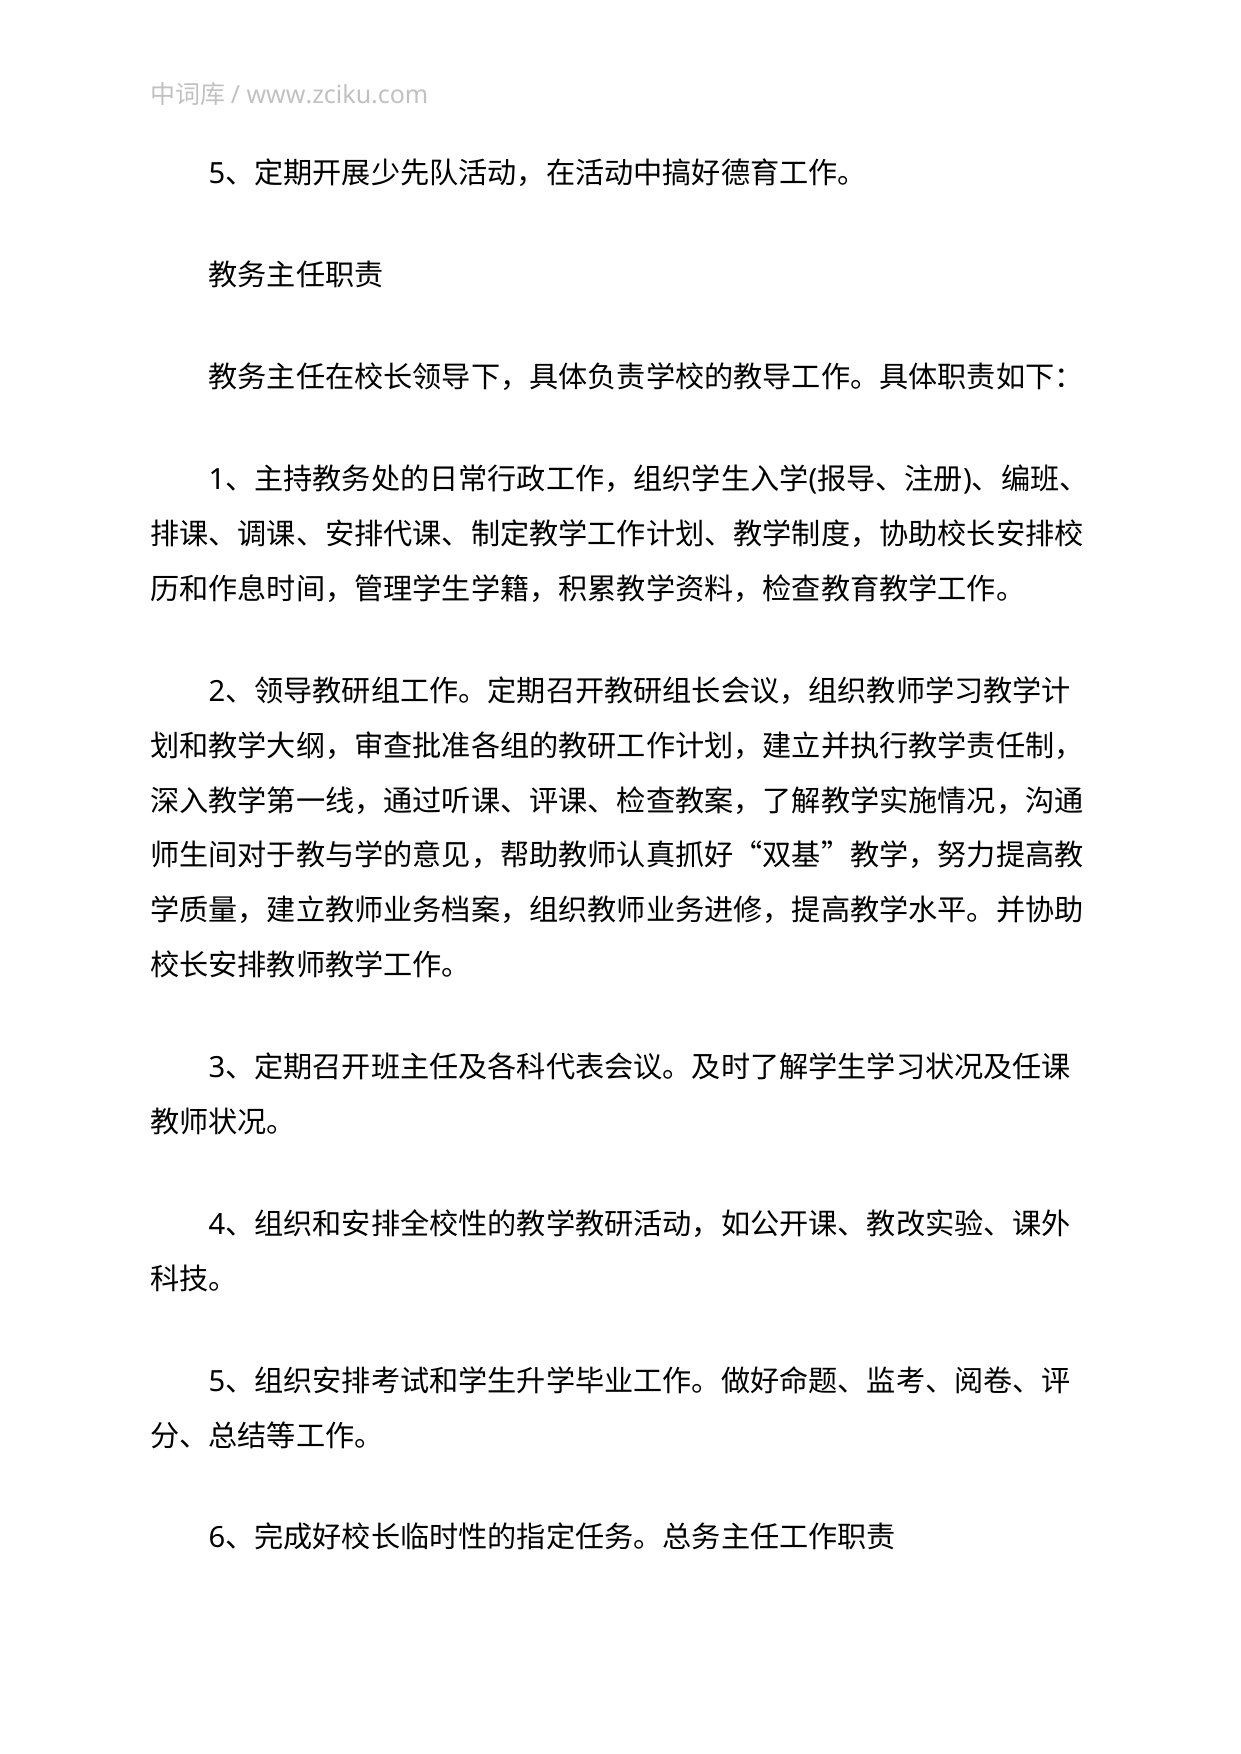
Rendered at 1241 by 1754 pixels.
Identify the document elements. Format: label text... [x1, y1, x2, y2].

text 5、组织安排考试和学生升学毕业工作。做好命题、监考、阅卷、评分、总结等工作。 [150, 1357, 1090, 1454]
text 5、定期开展少先队活动，在活动中搞好德育工作。 [150, 150, 1090, 192]
text 1、主持教务处的日常行政工作，组织学生入学(报导、注册)、编班、排课、调课、安排代课、制定教学工作计划、教学制度，协助校长安排校历和作息时间，管理学生学籍，积累教学资料，检查教育教学工作。 [150, 456, 1090, 608]
text 教务主任在校长领导下，具体负责学校的教导工作。具体职责如下： [150, 354, 1090, 396]
text 3、定期召开班主任及各科代表会议。及时了解学生学习状况及任课教师状况。 [150, 1043, 1090, 1141]
text 4、组织和安排全校性的教学教研活动，如公开课、教改实验、课外科技。 [150, 1200, 1090, 1298]
text 教务主任职责 [150, 252, 1090, 294]
text 6、完成好校长临时性的指定任务。总务主任工作职责 [150, 1514, 1090, 1556]
text 2、领导教研组工作。定期召开教研组长会议，组织教师学习教学计划和教学大纲，审查批准各组的教研工作计划，建立并执行教学责任制，深入教学第一线，通过听课、评课、检查教案，了解教学实施情况，沟通师生间对于教与学的意见，帮助教师认真抓好“双基”教学，努力提高教学质量，建立教师业务档案，组织教师业务进修，提高教学水平。并协助校长安排教师教学工作。 [150, 667, 1090, 984]
